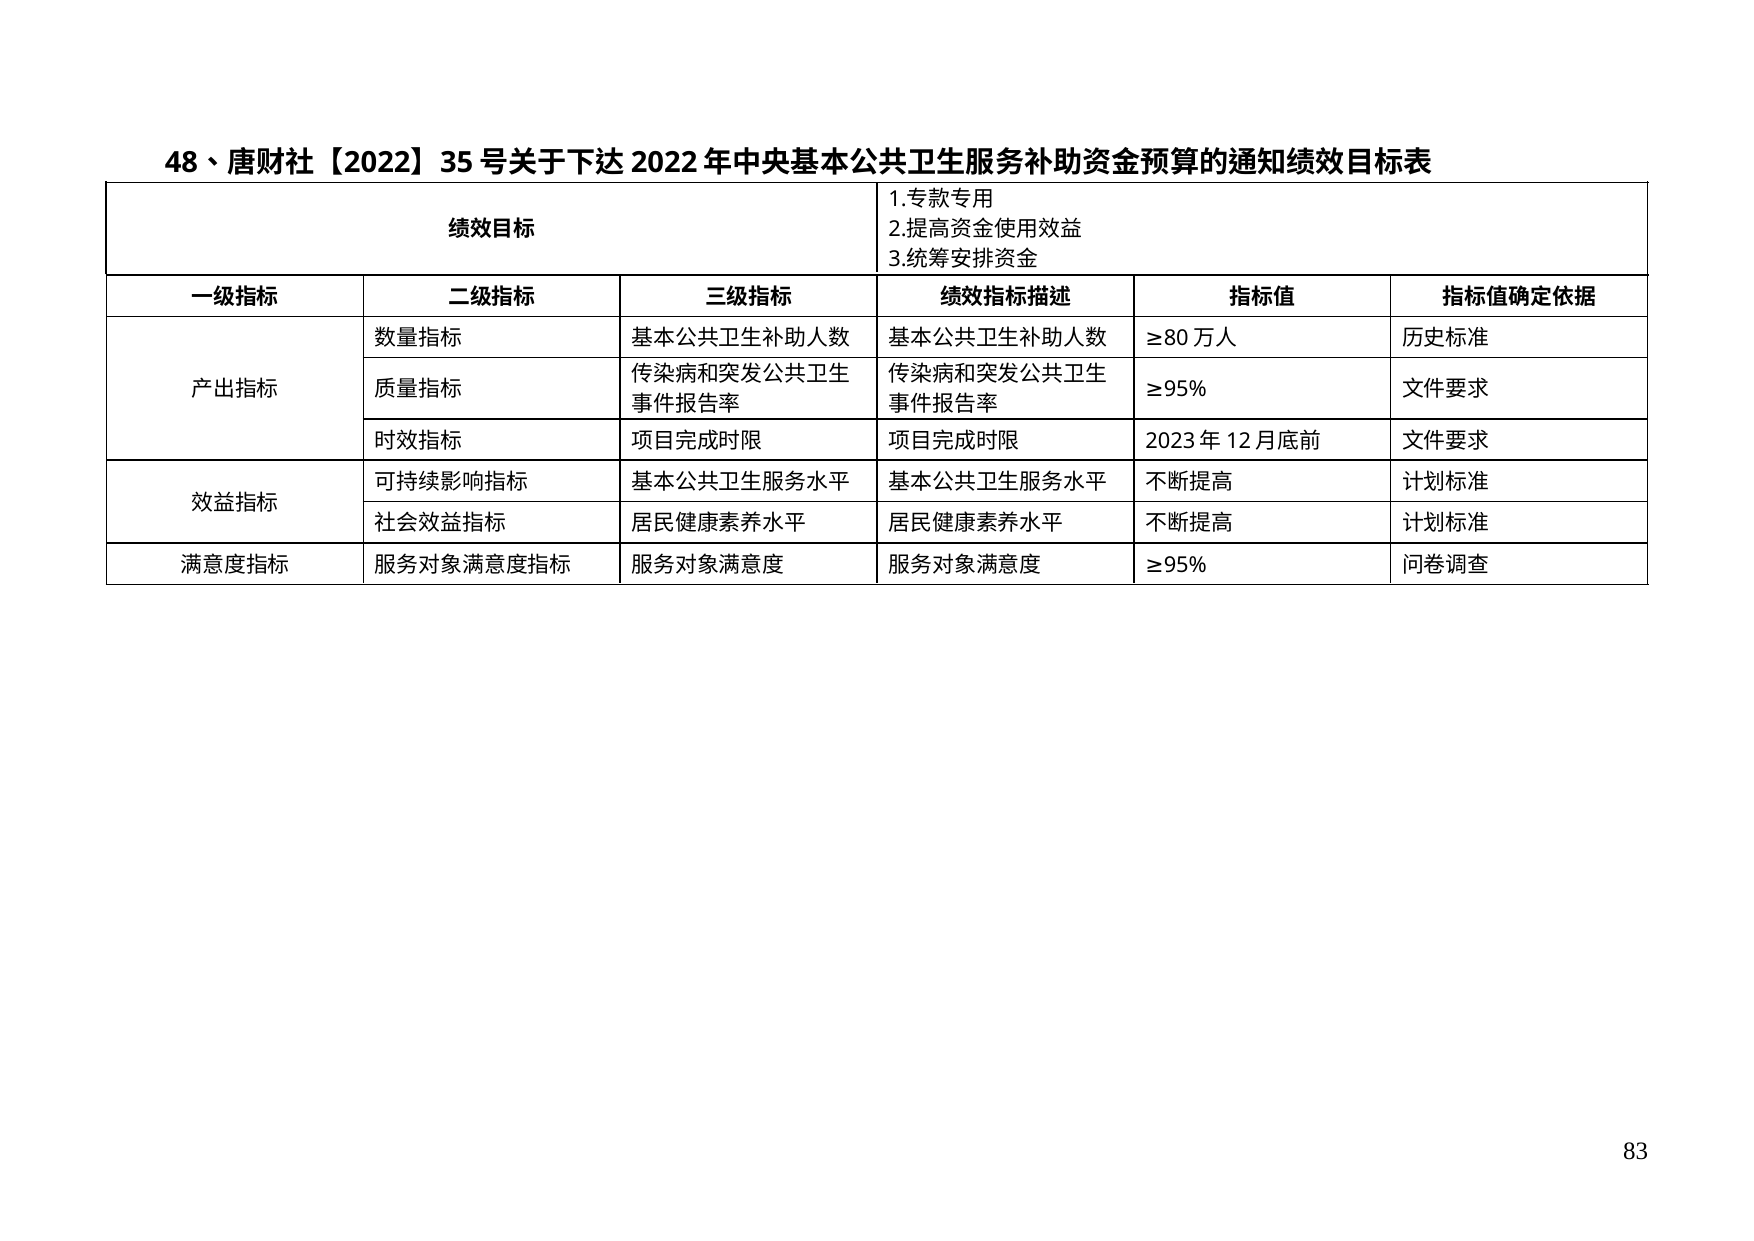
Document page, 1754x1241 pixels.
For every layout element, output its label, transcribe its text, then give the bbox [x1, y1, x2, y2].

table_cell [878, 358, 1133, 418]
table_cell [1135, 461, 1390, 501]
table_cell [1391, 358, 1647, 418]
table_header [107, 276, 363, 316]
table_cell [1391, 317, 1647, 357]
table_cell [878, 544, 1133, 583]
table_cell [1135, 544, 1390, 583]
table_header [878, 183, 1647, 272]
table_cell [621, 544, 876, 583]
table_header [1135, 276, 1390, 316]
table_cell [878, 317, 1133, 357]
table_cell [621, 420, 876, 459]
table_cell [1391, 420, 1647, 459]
text 48、唐财社【2022】35号关于下达2022年中央基本公共卫生服务补助资金预算的通知绩效目标表 [106, 142, 1648, 181]
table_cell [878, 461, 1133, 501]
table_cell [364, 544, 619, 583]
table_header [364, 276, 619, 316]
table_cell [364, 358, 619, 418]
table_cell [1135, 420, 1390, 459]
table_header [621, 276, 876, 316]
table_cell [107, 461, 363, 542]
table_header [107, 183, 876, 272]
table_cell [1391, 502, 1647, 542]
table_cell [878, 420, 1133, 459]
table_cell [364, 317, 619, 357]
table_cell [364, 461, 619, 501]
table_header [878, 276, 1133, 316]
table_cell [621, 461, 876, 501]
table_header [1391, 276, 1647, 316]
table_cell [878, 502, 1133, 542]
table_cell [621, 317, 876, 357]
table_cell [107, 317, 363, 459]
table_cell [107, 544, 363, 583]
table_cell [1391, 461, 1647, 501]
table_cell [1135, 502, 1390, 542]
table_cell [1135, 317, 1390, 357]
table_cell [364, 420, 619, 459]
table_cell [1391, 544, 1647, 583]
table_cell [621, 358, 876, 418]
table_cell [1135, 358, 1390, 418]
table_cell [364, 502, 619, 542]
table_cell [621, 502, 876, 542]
